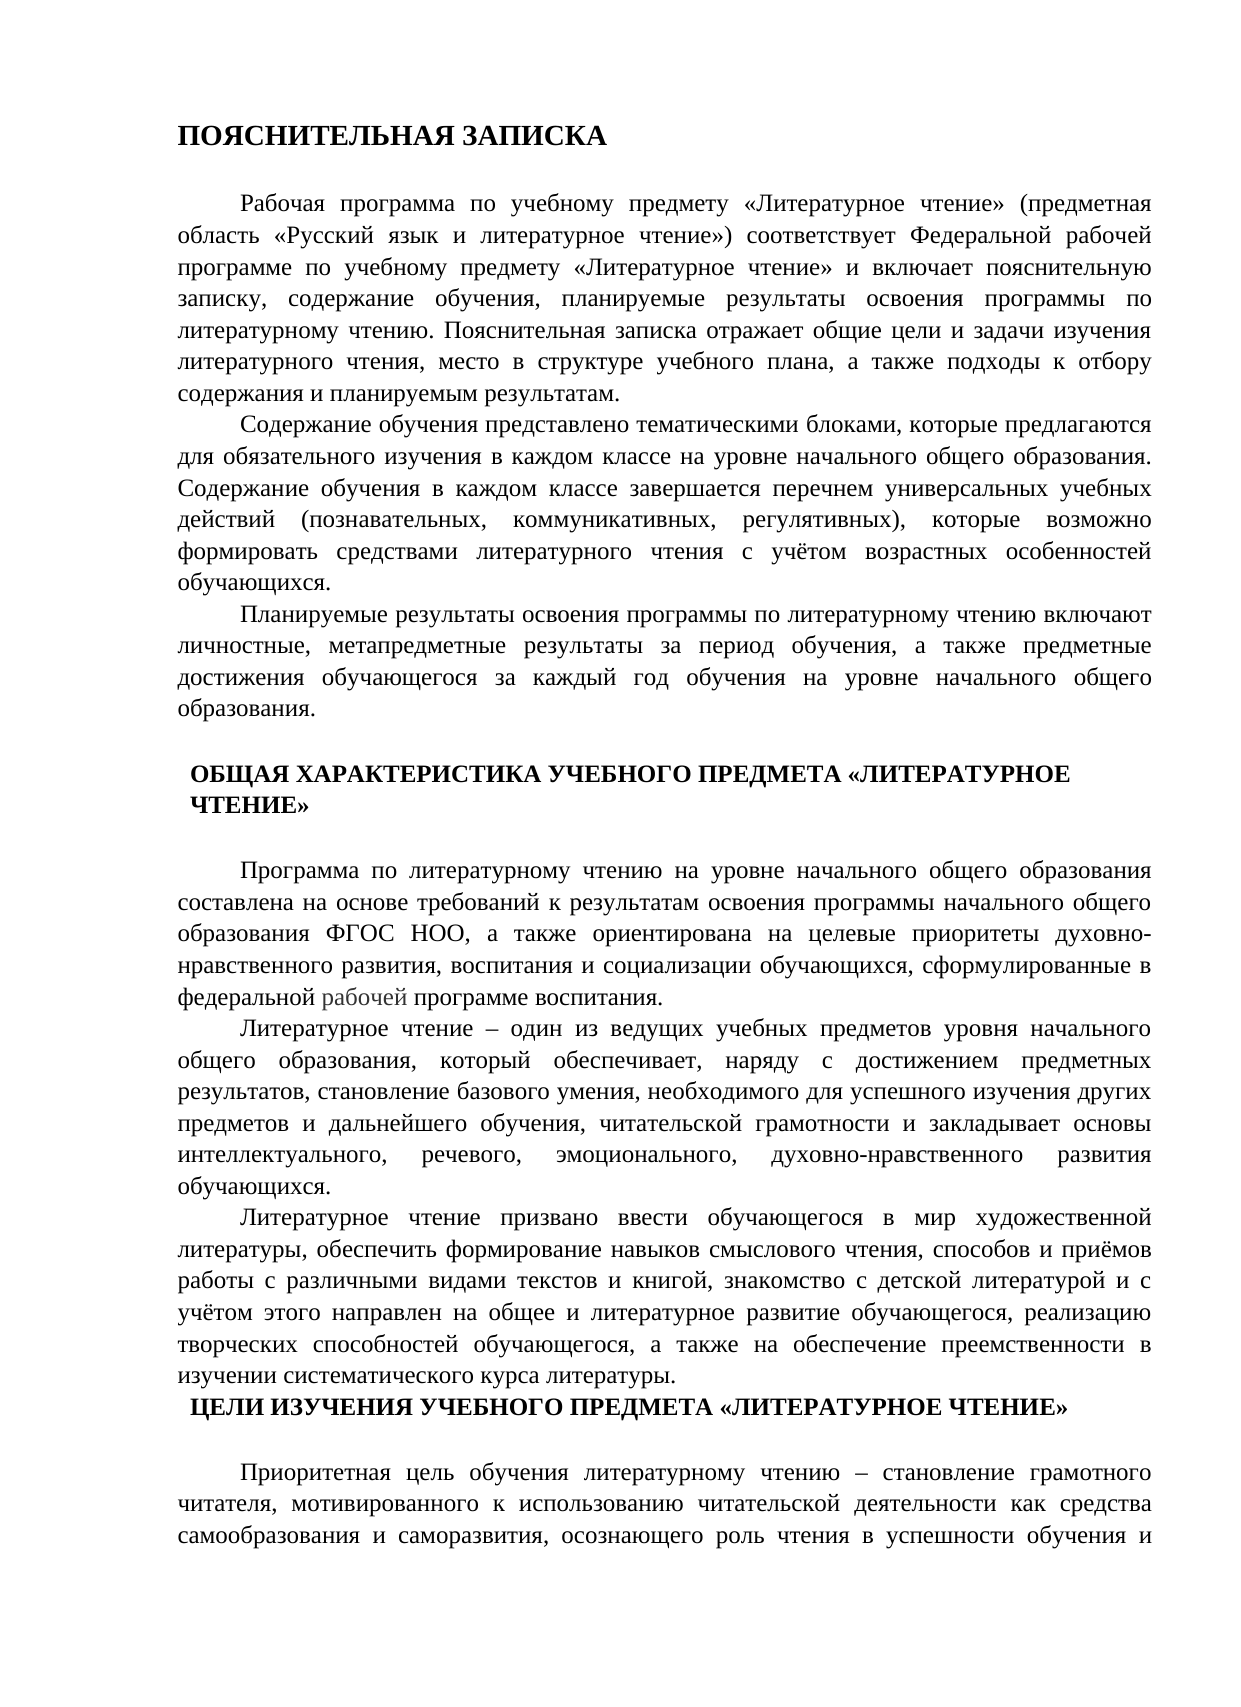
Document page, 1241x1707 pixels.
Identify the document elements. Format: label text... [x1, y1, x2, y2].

text ЦЕЛИ ИЗУЧЕНИЯ УЧЕБНОГО ПРЕДМЕТА «ЛИТЕРАТУРНОЕ ЧТЕНИЕ» [190, 1392, 1152, 1421]
text Планируемые результаты освоения программы по литературному чтению включают личностные, метапредметные результаты за период обучения, а также предметные достижения обучающегося за каждый год обучения на уровне начального общего образования. [177, 599, 1152, 722]
text ОБЩАЯ ХАРАКТЕРИСТИКА УЧЕБНОГО ПРЕДМЕТА «ЛИТЕРАТУРНОЕ ЧТЕНИЕ» [190, 759, 1152, 819]
text Содержание обучения представлено тематическими блоками, которые предлагаются для обязательного изучения в каждом классе на уровне начального общего образования. Содержание обучения в каждом классе завершается перечнем универсальных учебных действий (познавательных, коммуникативных, регулятивных), которые возможно формировать средствами литературного чтения с учётом возрастных особенностей обучающихся. [177, 409, 1152, 596]
text ПОЯСНИТЕЛЬНАЯ ЗАПИСКА [177, 118, 1152, 152]
text Программа по литературному чтению на уровне начального общего образования составлена на основе требований к результатам освоения программы начального общего образования ФГОС НОО, а также ориентирована на целевые приоритеты духовно-нравственного развития, воспитания и социализации обучающихся, сформулированные в федеральной рабочей программе воспитания. [177, 855, 1152, 1010]
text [177, 1457, 1152, 1549]
text Литературное чтение призвано ввести обучающегося в мир художественной литературы, обеспечить формирование навыков смыслового чтения, способов и приёмов работы с различными видами текстов и книгой, знакомство с детской литературой и с учётом этого направлен на общее и литературное развитие обучающегося, реализацию творческих способностей обучающегося, а также на обеспечение преемственности в изучении систематического курса литературы. [177, 1202, 1152, 1389]
text Литературное чтение – один из ведущих учебных предметов уровня начального общего образования, который обеспечивает, наряду с достижением предметных результатов, становление базового умения, необходимого для успешного изучения других предметов и дальнейшего обучения, читательской грамотности и закладывает основы интеллектуального, речевого, эмоционального, духовно-нравственного развития обучающихся. [177, 1013, 1152, 1200]
text Рабочая программа по учебному предмету «Литературное чтение» (предметная область «Русский язык и литературное чтение») соответствует Федеральной рабочей программе по учебному предмету «Литературное чтение» и включает пояснительную записку, содержание обучения, планируемые результаты освоения программы по литературному чтению. Пояснительная записка отражает общие цели и задачи изучения литературного чтения, место в структуре учебного плана, а также подходы к отбору содержания и планируемым результатам. [177, 188, 1152, 407]
